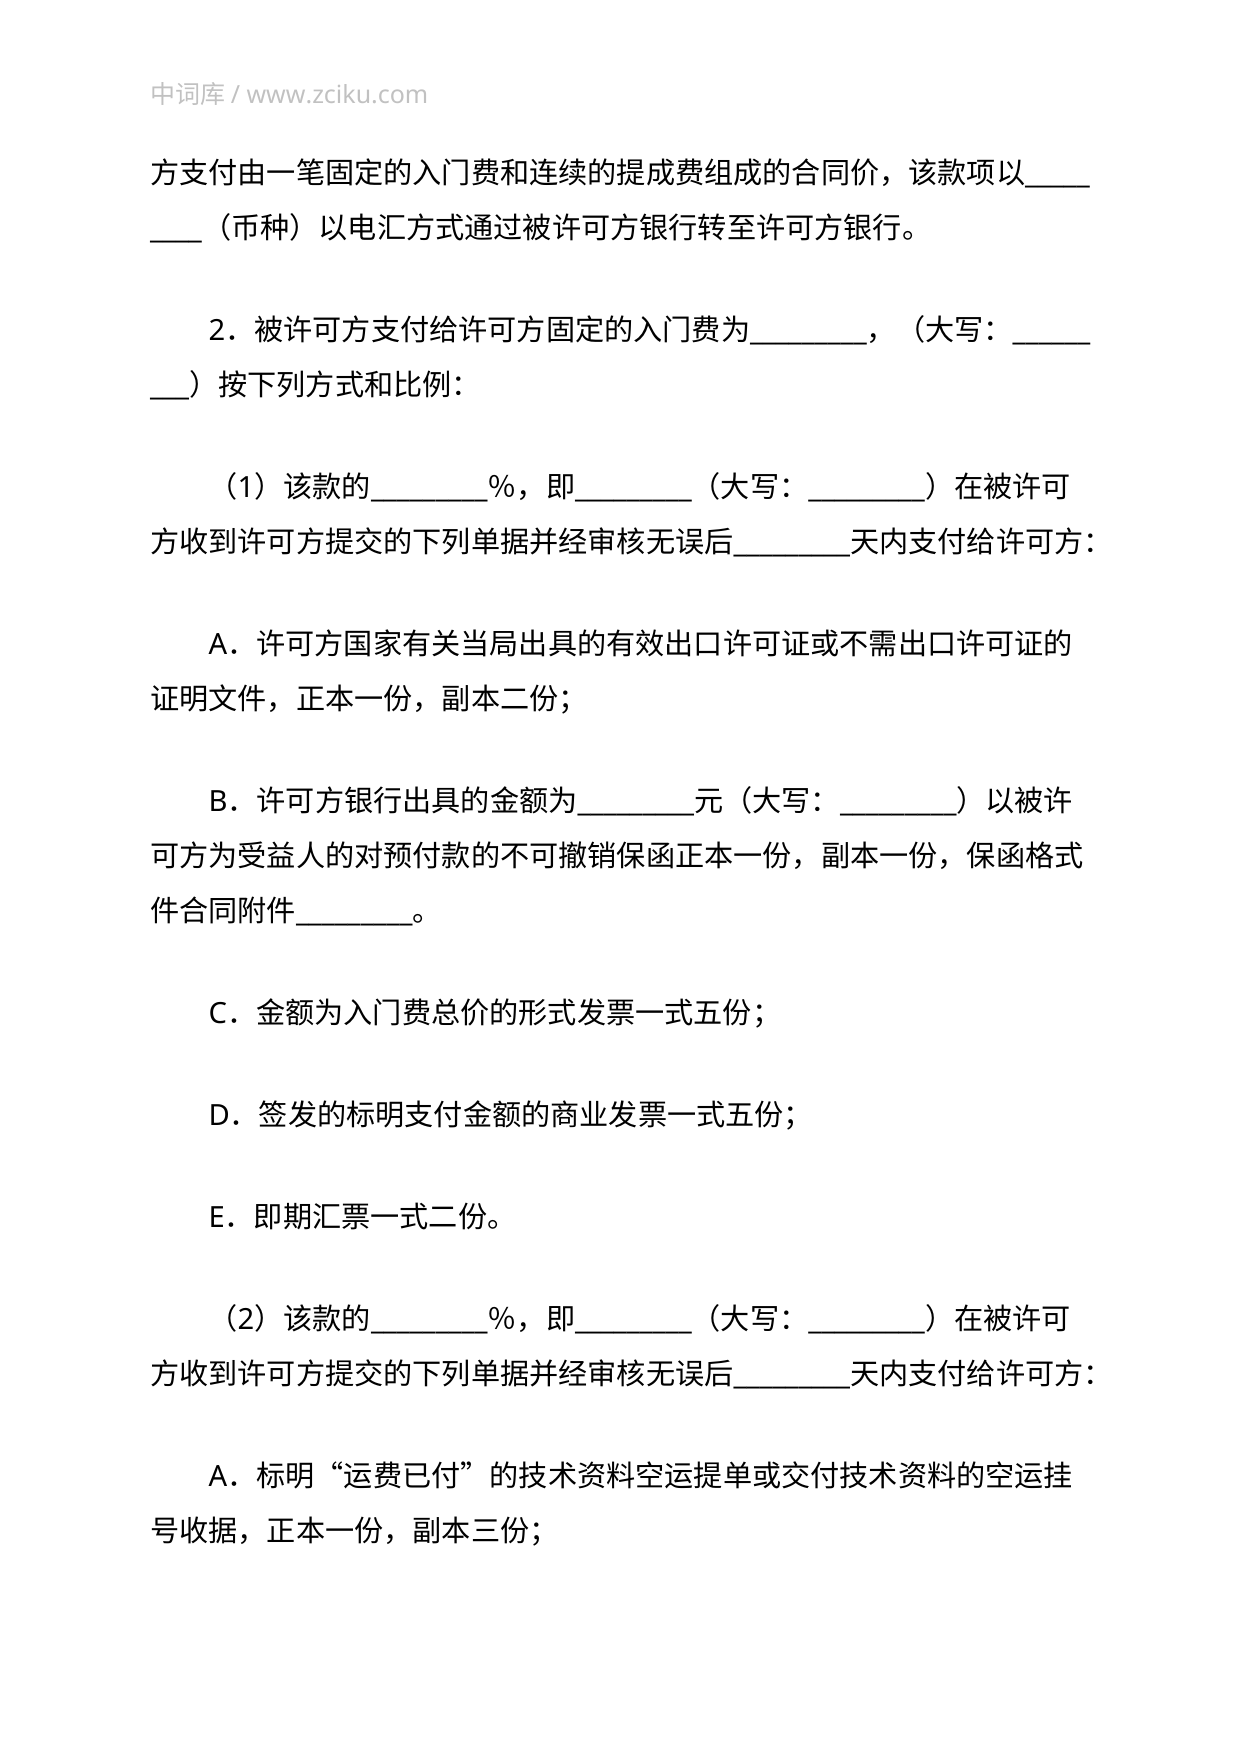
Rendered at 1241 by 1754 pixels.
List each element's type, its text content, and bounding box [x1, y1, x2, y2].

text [150, 150, 1090, 247]
text C．金额为入门费总价的形式发票一式五份； [150, 989, 1090, 1032]
text A．许可方国家有关当局出具的有效出口许可证或不需出口许可证的证明文件，正本一份，副本二份； [150, 621, 1090, 718]
text （2）该款的_________％，即_________（大写：_________）在被许可方收到许可方提交的下列单据并经审核无误后_________天内支付给许可方： [150, 1296, 1090, 1393]
text A．标明“运费已付”的技术资料空运提单或交付技术资料的空运挂号收据，正本一份，副本三份； [150, 1452, 1090, 1550]
text D．签发的标明支付金额的商业发票一式五份； [150, 1092, 1090, 1134]
text 2．被许可方支付给许可方固定的入门费为_________，（大写：_________）按下列方式和比例： [150, 307, 1090, 404]
text B．许可方银行出具的金额为_________元（大写：_________）以被许可方为受益人的对预付款的不可撤销保函正本一份，副本一份，保函格式件合同附件_________。 [150, 778, 1090, 930]
text （1）该款的_________％，即_________（大写：_________）在被许可方收到许可方提交的下列单据并经审核无误后_________天内支付给许可方： [150, 464, 1090, 561]
text E．即期汇票一式二份。 [150, 1193, 1090, 1236]
